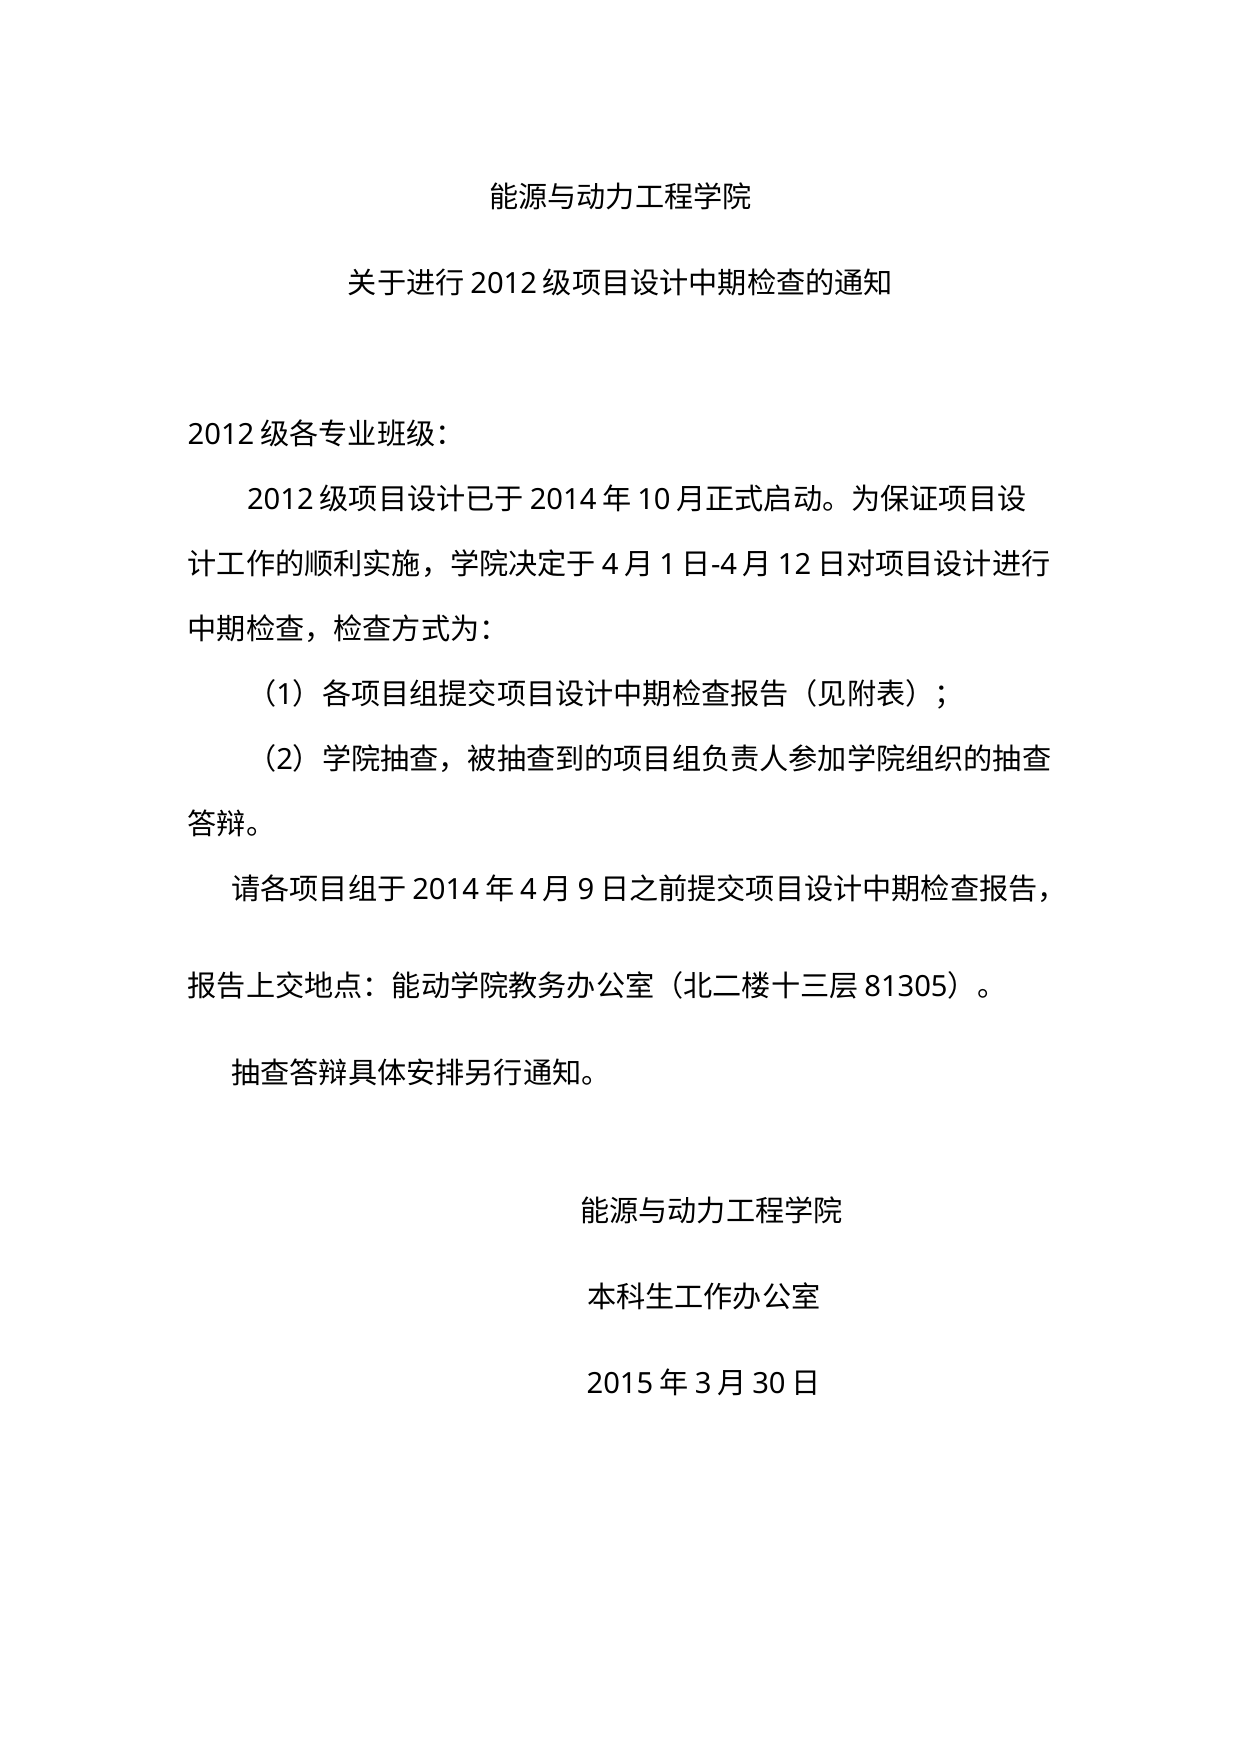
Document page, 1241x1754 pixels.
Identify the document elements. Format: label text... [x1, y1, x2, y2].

text （1）各项目组提交项目设计中期检查报告（见附表）； [187, 659, 1053, 724]
text 本科生工作办公室 [187, 1262, 1053, 1327]
text 2012级项目设计已于2014年10月正式启动。为保证项目设计工作的顺利实施，学院决定于4月1日-4月12日对项目设计进行中期检查，检查方式为： [187, 464, 1053, 659]
text 能源与动力工程学院 [187, 162, 1053, 227]
text 2012级各专业班级： [187, 399, 1053, 464]
text 请各项目组于2014年4月9日之前提交项目设计中期检查报告，报告上交地点：能动学院教务办公室（北二楼十三层81305）。 [187, 854, 1053, 1017]
text （2）学院抽查，被抽查到的项目组负责人参加学院组织的抽查答辩。 [187, 724, 1053, 854]
text 抽查答辩具体安排另行通知。 [187, 1038, 1053, 1103]
text 2015年3月30日 [187, 1349, 1053, 1414]
text 能源与动力工程学院 [187, 1176, 1053, 1241]
text 关于进行2012级项目设计中期检查的通知 [187, 248, 1053, 313]
